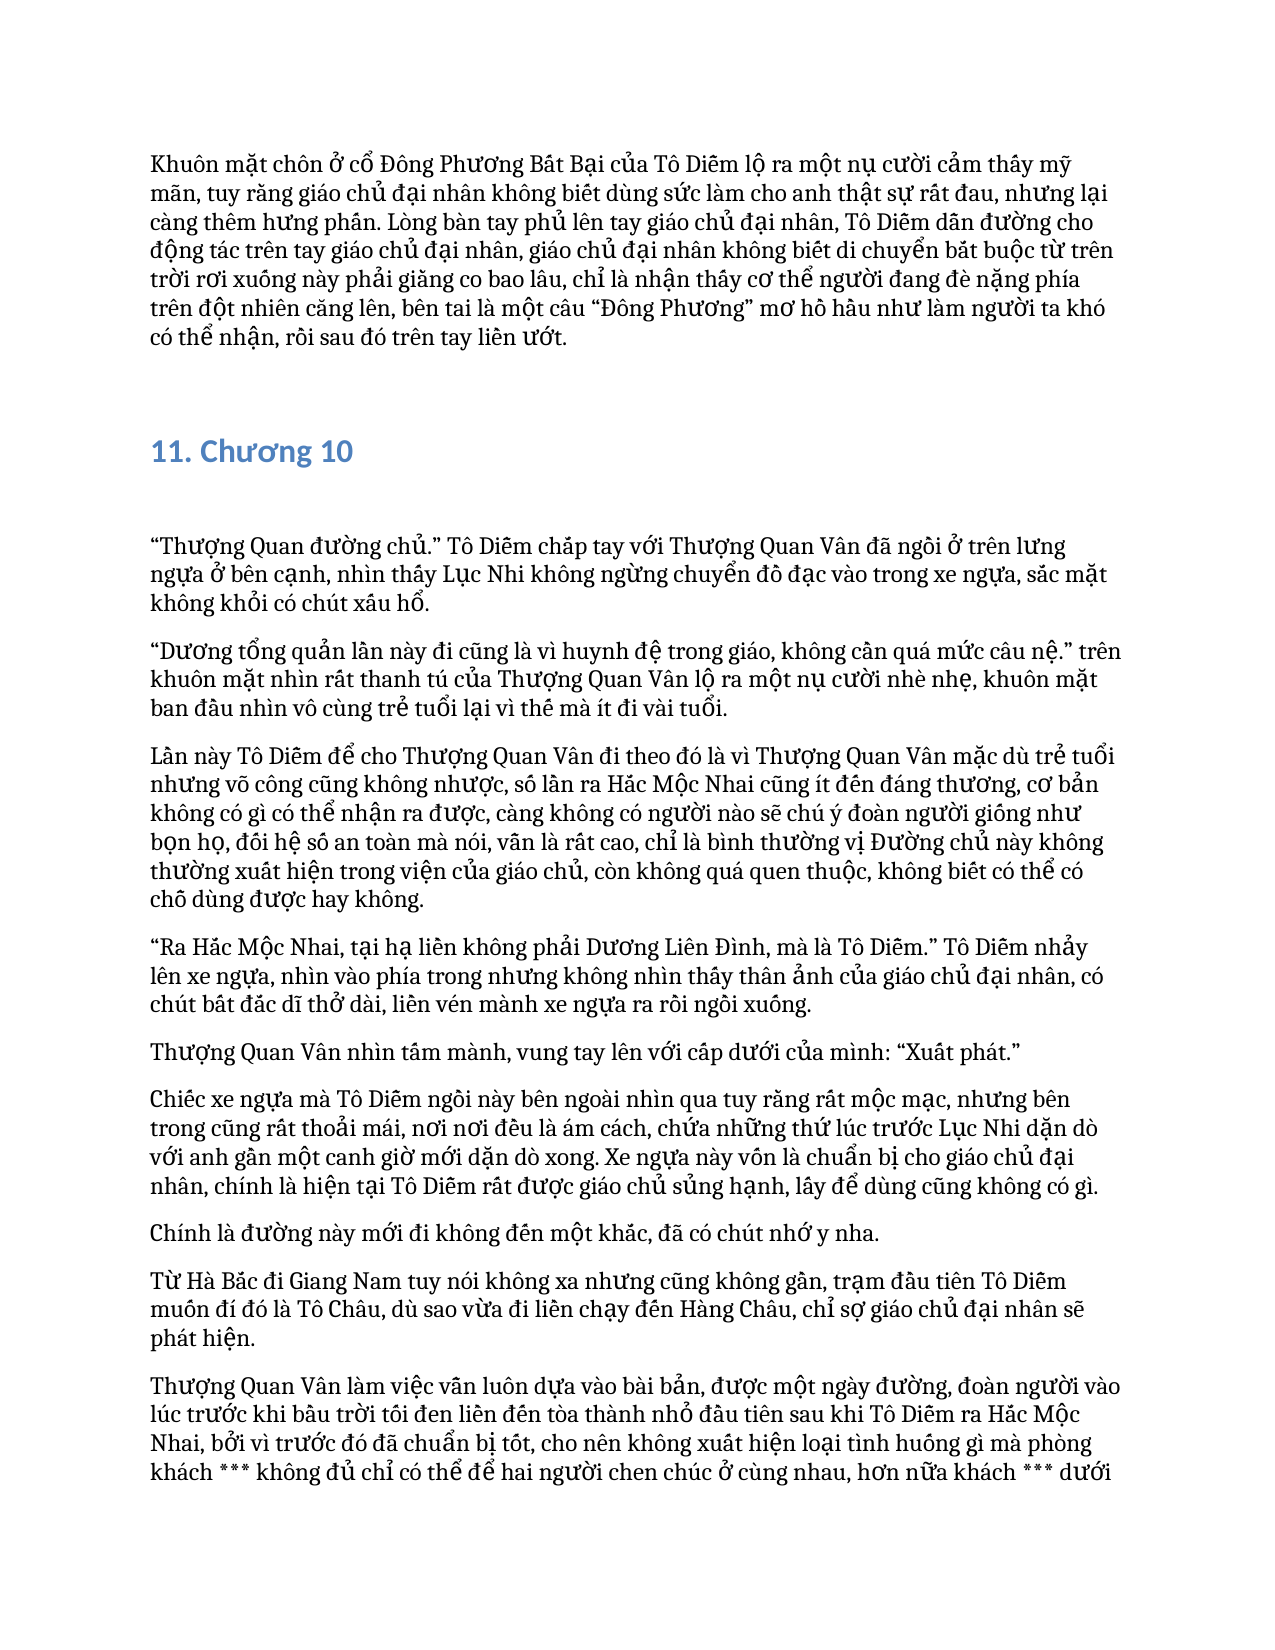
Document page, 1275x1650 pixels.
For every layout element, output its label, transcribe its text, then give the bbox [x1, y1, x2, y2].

text Chiếc xe ngựa mà Tô Diễm ngồi này bên ngoài nhìn qua tuy rằng rất mộc mạc, nhưng bên trong cũng rất thoải mái, nơi nơi đều là ám cách, chứa những thứ lúc trước Lục Nhi dặn dò với anh gần một canh giờ mới dặn dò xong. Xe ngựa này vốn là chuẩn bị cho giáo chủ đại nhân, chính là hiện tại Tô Diễm rất được giáo chủ sủng hạnh, lấy để dùng cũng không có gì. [150, 1085, 1125, 1200]
text Lần này Tô Diễm để cho Thượng Quan Vân đi theo đó là vì Thượng Quan Vân mặc dù trẻ tuổi nhưng võ công cũng không nhược, số lần ra Hắc Mộc Nhai cũng ít đến đáng thương, cơ bản không có gì có thể nhận ra được, càng không có người nào sẽ chú ý đoàn người giống như bọn họ, đối hệ số an toàn mà nói, vẫn là rất cao, chỉ là bình thường vị Đường chủ này không thường xuất hiện trong viện của giáo chủ, còn không quá quen thuộc, không biết có thể có chỗ dùng được hay không. [150, 742, 1125, 914]
text “Dương tổng quản lần này đi cũng là vì huynh đệ trong giáo, không cần quá mức câu nệ.” trên khuôn mặt nhìn rất thanh tú của Thượng Quan Vân lộ ra một nụ cười nhè nhẹ, khuôn mặt ban đầu nhìn vô cùng trẻ tuổi lại vì thế mà ít đi vài tuổi. [150, 637, 1125, 723]
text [150, 1372, 1125, 1487]
text Thượng Quan Vân nhìn tấm mành, vung tay lên với cấp dưới của mình: “Xuất phát.” [150, 1038, 1125, 1067]
text Từ Hà Bắc đi Giang Nam tuy nói không xa nhưng cũng không gần, trạm đầu tiên Tô Diễm muốn đí đó là Tô Châu, dù sao vừa đi liền chạy đến Hàng Châu, chỉ sợ giáo chủ đại nhân sẽ phát hiện. [150, 1267, 1125, 1353]
text Khuôn mặt chôn ở cổ Đông Phương Bất Bại của Tô Diễm lộ ra một nụ cười cảm thấy mỹ mãn, tuy rằng giáo chủ đại nhân không biết dùng sức làm cho anh thật sự rất đau, nhưng lại càng thêm hưng phấn. Lòng bàn tay phủ lên tay giáo chủ đại nhân, Tô Diễm dẫn đường cho động tác trên tay giáo chủ đại nhân, giáo chủ đại nhân không biết di chuyển bắt buộc từ trên trời rơi xuống này phải giằng co bao lâu, chỉ là nhận thấy cơ thể người đang đè nặng phía trên đột nhiên căng lên, bên tai là một câu “Đông Phương” mơ hồ hầu như làm người ta khó có thể nhận, rồi sau đó trên tay liền ướt. [150, 150, 1125, 409]
subtitle 11. Chương 10 [150, 429, 1125, 470]
text Chính là đường này mới đi không đến một khắc, đã có chút nhớ y nha. [150, 1219, 1125, 1248]
text “Thượng Quan đường chủ.” Tô Diễm chắp tay với Thượng Quan Vân đã ngồi ở trên lưng ngựa ở bên cạnh, nhìn thấy Lục Nhi không ngừng chuyển đồ đạc vào trong xe ngựa, sắc mặt không khỏi có chút xấu hổ. [150, 474, 1125, 618]
text “Ra Hắc Mộc Nhai, tại hạ liền không phải Dương Liên Đình, mà là Tô Diễm.” Tô Diễm nhảy lên xe ngựa, nhìn vào phía trong nhưng không nhìn thấy thân ảnh của giáo chủ đại nhân, có chút bất đắc dĩ thở dài, liền vén mành xe ngựa ra rồi ngồi xuống. [150, 933, 1125, 1019]
